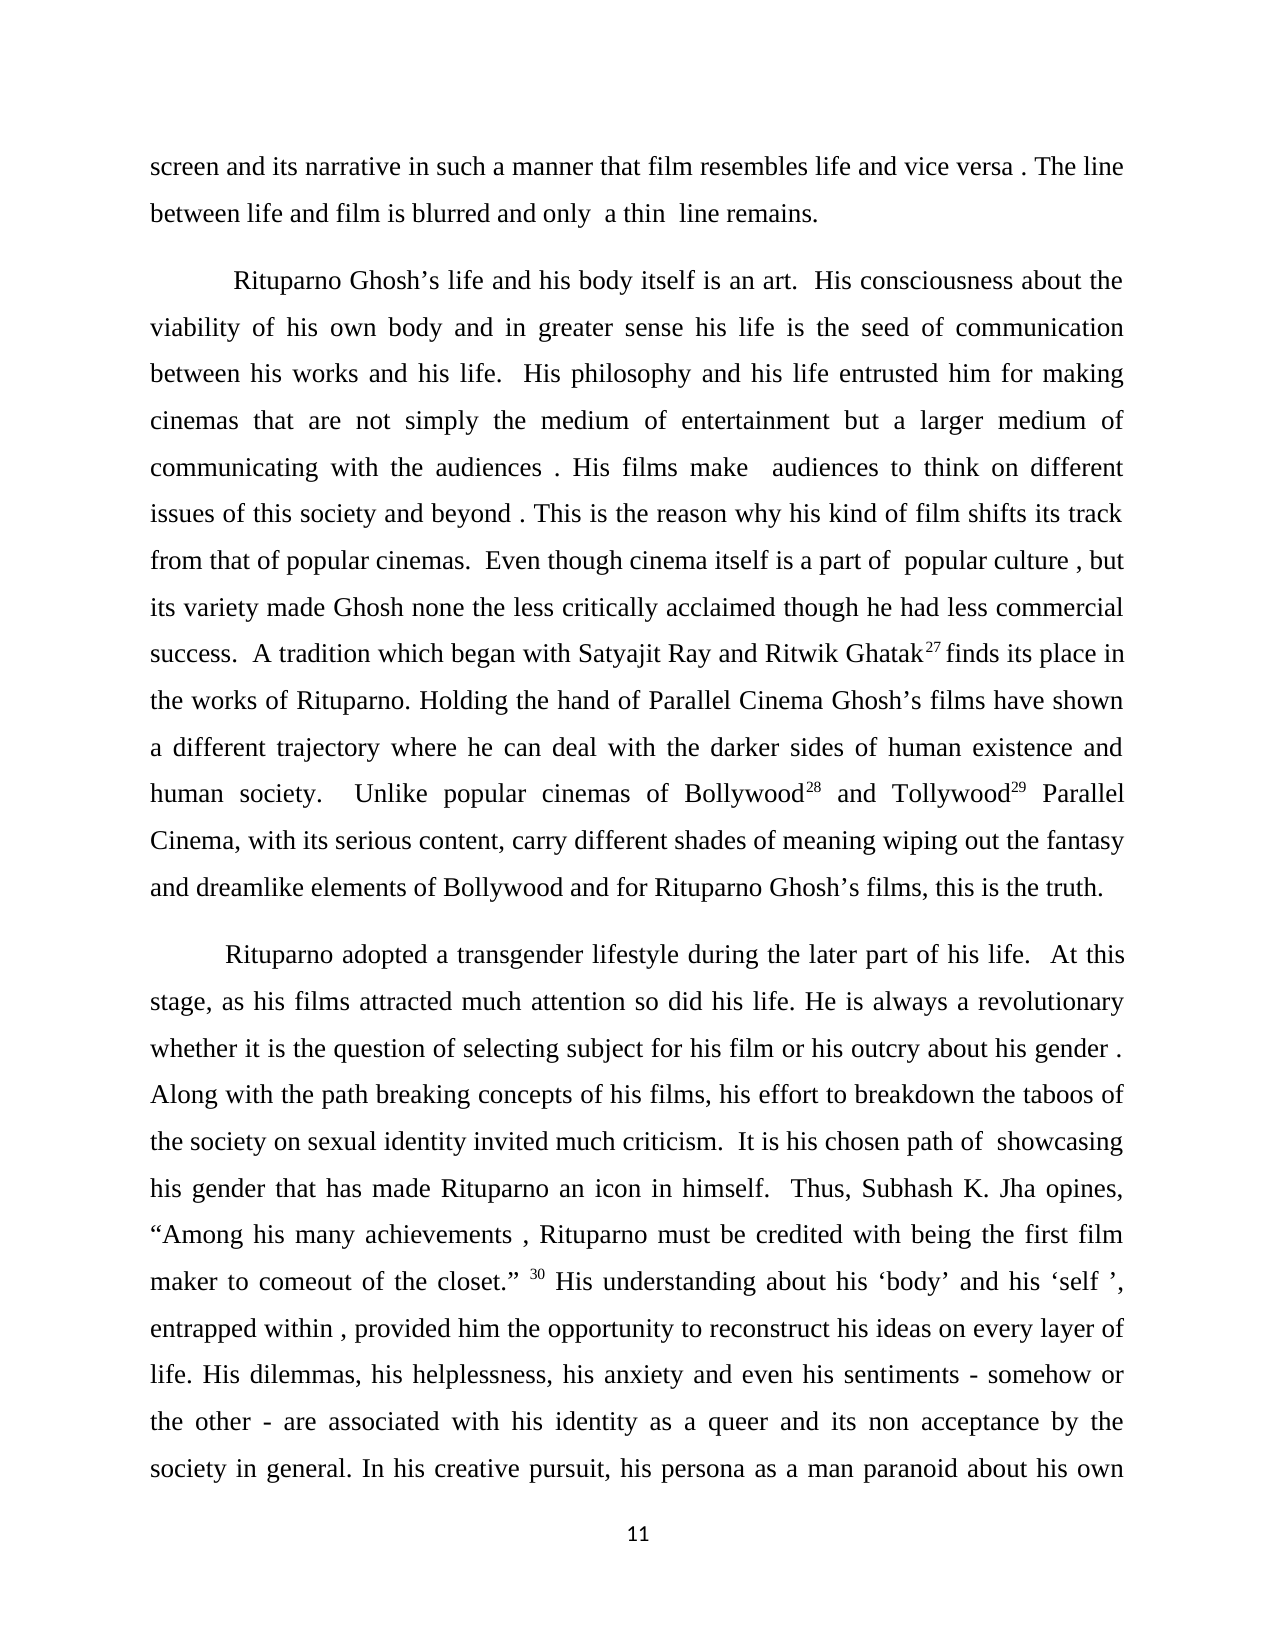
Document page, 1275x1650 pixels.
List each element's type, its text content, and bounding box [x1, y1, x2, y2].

text Rituparno Ghosh’s life and his body itself is an art. His consciousness about the viability of his own body and in greater sense his life is the seed of communication between his works and his life. His philosophy and his life entrusted him for making cinemas that are not simply the medium of entertainment but a larger medium of communicating with the audiences . His films make audiences to think on different issues of this society and beyond . This is the reason why his kind of film shifts its track from that of popular cinemas. Even though cinema itself is a part of popular culture , but its variety made Ghosh none the less critically acclaimed though he had less commercial success. A tradition which began with Satyajit Ray and Ritwik Ghatak27 finds its place in the works of Rituparno. Holding the hand of Parallel Cinema Ghosh’s films have shown a different trajectory where he can deal with the darker sides of human existence and human society. Unlike popular cinemas of Bollywood28 and Tollywood29 Parallel Cinema, with its serious content, carry different shades of meaning wiping out the fantasy and dreamlike elements of Bollywood and for Rituparno Ghosh’s films, this is the truth. [150, 264, 1125, 902]
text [150, 938, 1125, 1483]
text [150, 150, 1125, 228]
